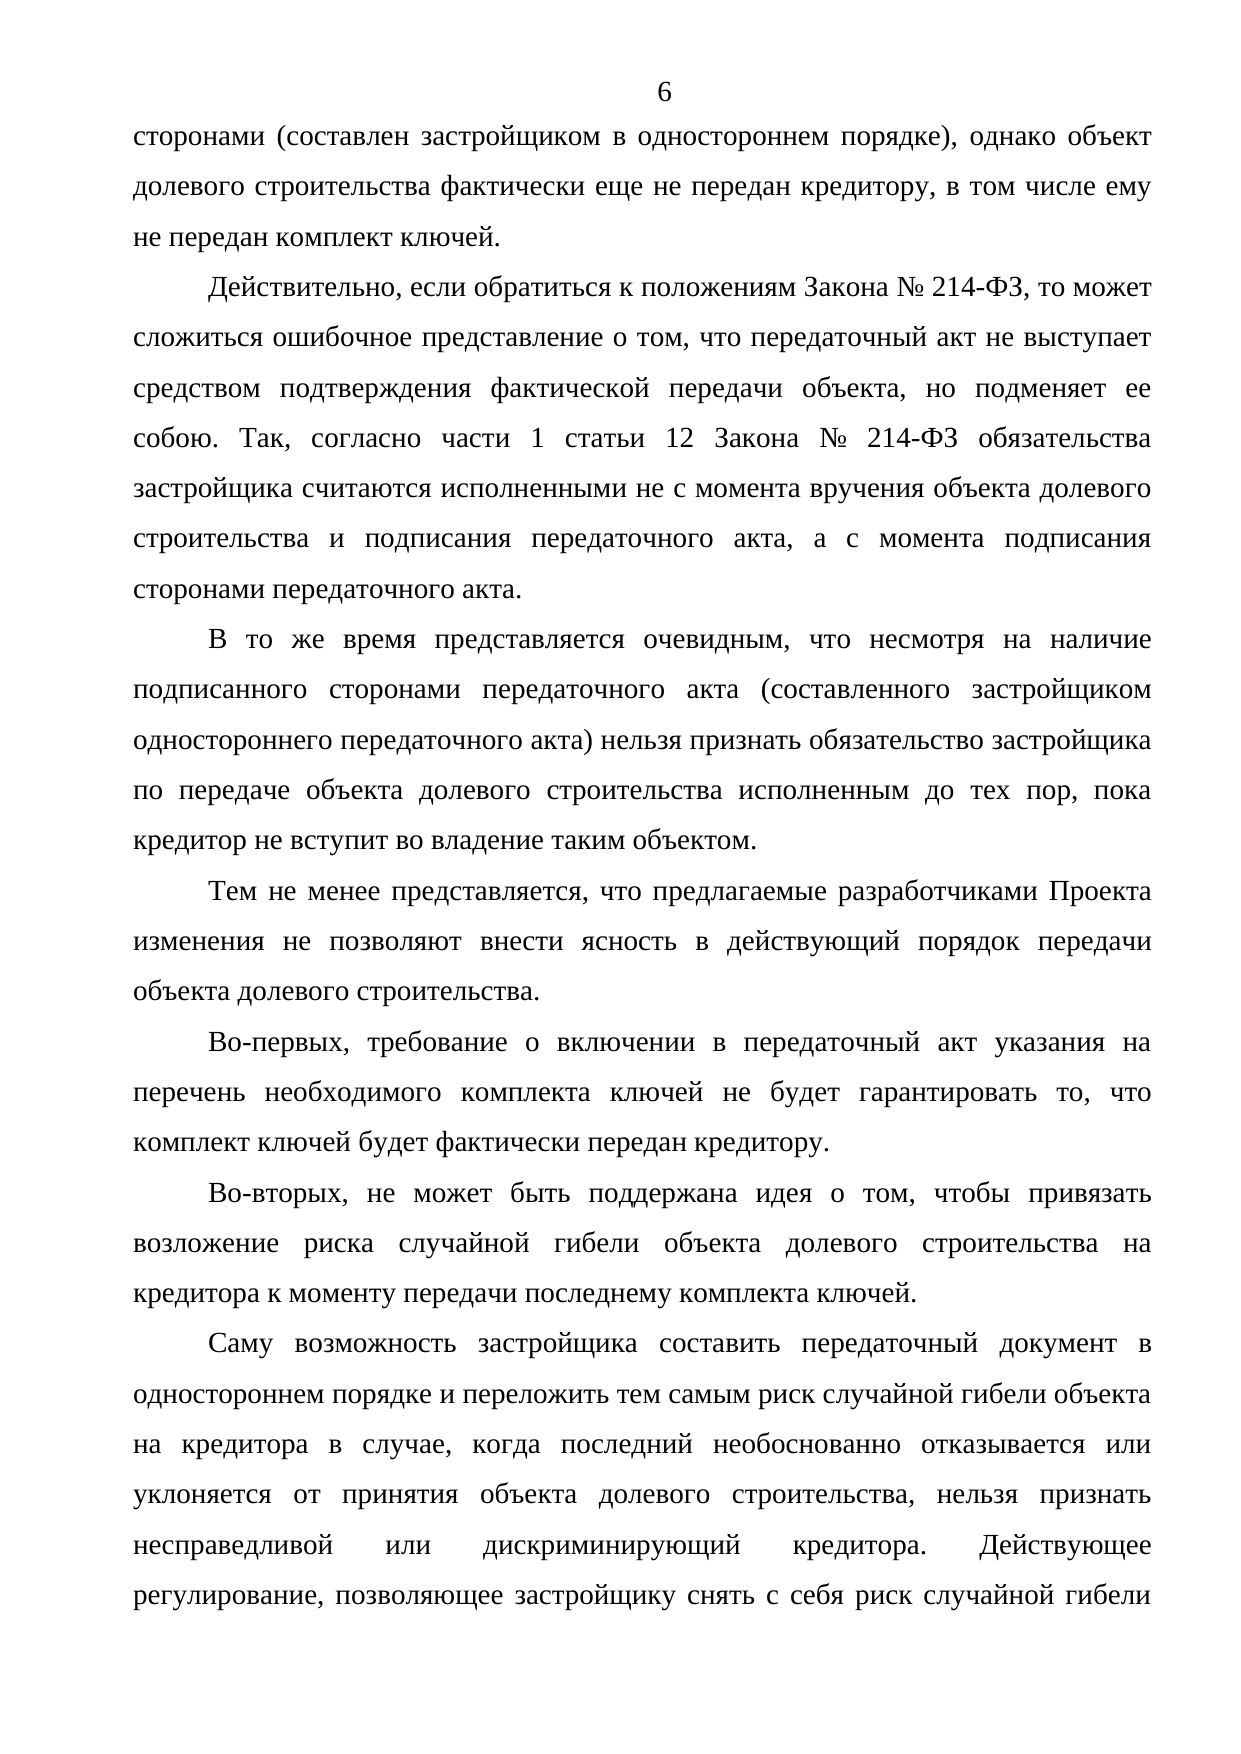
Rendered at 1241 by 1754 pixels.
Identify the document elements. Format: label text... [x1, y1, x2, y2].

text В то же время представляется очевидным, что несмотря на наличие подписанного сторонами передаточного акта (составленного застройщиком одностороннего передаточного акта) нельзя признать обязательство застройщика по передаче объекта долевого строительства исполненным до тех пор, пока кредитор не вступит во владение таким объектом. [133, 621, 1152, 856]
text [133, 118, 1152, 252]
text Действительно, если обратиться к положениям Закона № 214-ФЗ, то может сложиться ошибочное представление о том, что передаточный акт не выступает средством подтверждения фактической передачи объекта, но подменяет ее собою. Так, согласно части 1 статьи 12 Закона № 214-ФЗ обязательства застройщика считаются исполненными не с момента вручения объекта долевого строительства и подписания передаточного акта, а с момента подписания сторонами передаточного акта. [133, 269, 1152, 604]
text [133, 1326, 1152, 1611]
text Тем не менее представляется, что предлагаемые разработчиками Проекта изменения не позволяют внести ясность в действующий порядок передачи объекта долевого строительства. [133, 873, 1152, 1007]
text Во-первых, требование о включении в передаточный акт указания на перечень необходимого комплекта ключей не будет гарантировать то, что комплект ключей будет фактически передан кредитору. [133, 1024, 1152, 1158]
text Во-вторых, не может быть поддержана идея о том, чтобы привязать возложение риска случайной гибели объекта долевого строительства на кредитора к моменту передачи последнему комплекта ключей. [133, 1175, 1152, 1309]
